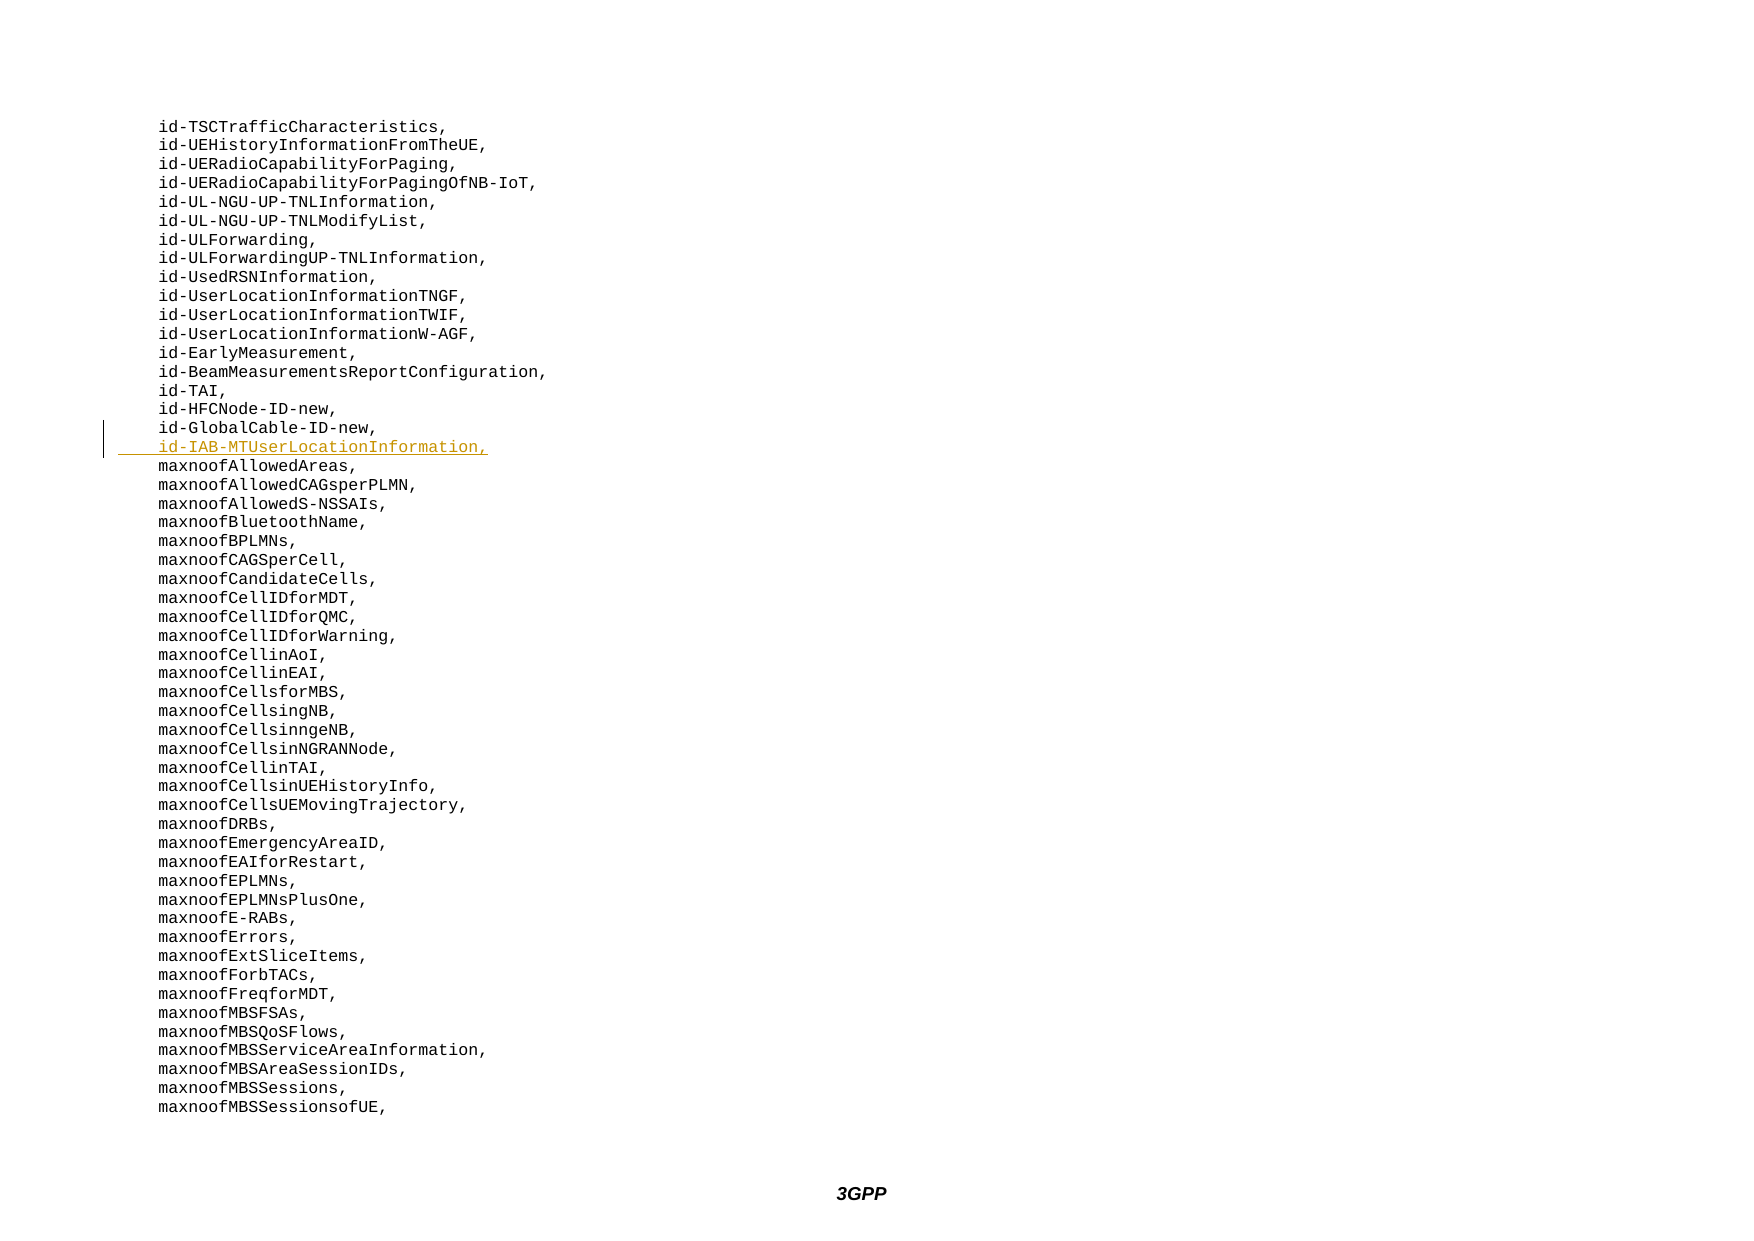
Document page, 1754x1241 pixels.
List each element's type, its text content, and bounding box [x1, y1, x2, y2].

text maxnoofAllowedS-NSSAIs, [118, 495, 1606, 514]
text maxnoofCandidateCells, [118, 571, 1606, 589]
text id-UserLocationInformationW-AGF, [118, 326, 1606, 344]
text maxnoofCellsinngeNB, [118, 721, 1606, 740]
text maxnoofAllowedAreas, [118, 457, 1606, 476]
text maxnoofEAIforRestart, [118, 853, 1606, 872]
text id-UserLocationInformationTNGF, [118, 288, 1606, 307]
text maxnoofCellinTAI, [118, 759, 1606, 778]
text maxnoofCellsinNGRANNode, [118, 740, 1606, 759]
text maxnoofBPLMNs, [118, 533, 1606, 552]
text id-UERadioCapabilityForPagingOfNB-IoT, [118, 175, 1606, 193]
text maxnoofMBSSessionsofUE, [118, 1098, 1606, 1117]
text id-GlobalCable-ID-new, [118, 420, 1606, 439]
text maxnoofCAGSperCell, [118, 552, 1606, 571]
text maxnoofMBSFSAs, [118, 1004, 1606, 1023]
text id-BeamMeasurementsReportConfiguration, [118, 363, 1606, 382]
text maxnoofMBSQoSFlows, [118, 1023, 1606, 1042]
text maxnoofErrors, [118, 929, 1606, 948]
text id-TAI, [118, 382, 1606, 401]
text maxnoofCellinAoI, [118, 646, 1606, 665]
text maxnoofEmergencyAreaID, [118, 834, 1606, 853]
text maxnoofCellsinUEHistoryInfo, [118, 778, 1606, 797]
text maxnoofForbTACs, [118, 967, 1606, 985]
text maxnoofEPLMNsPlusOne, [118, 891, 1606, 910]
text maxnoofEPLMNs, [118, 872, 1606, 891]
text id-UL-NGU-UP-TNLInformation, [118, 193, 1606, 212]
text maxnoofAllowedCAGsperPLMN, [118, 476, 1606, 495]
text maxnoofCellsingNB, [118, 703, 1606, 721]
text maxnoofCellinEAI, [118, 665, 1606, 684]
text maxnoofFreqforMDT, [118, 985, 1606, 1004]
text id-EarlyMeasurement, [118, 344, 1606, 363]
text maxnoofDRBs, [118, 816, 1606, 834]
text maxnoofCellIDforQMC, [118, 608, 1606, 627]
text maxnoofMBSServiceAreaInformation, [118, 1042, 1606, 1061]
text id-UL-NGU-UP-TNLModifyList, [118, 212, 1606, 231]
text maxnoofMBSSessions, [118, 1080, 1606, 1098]
text id-HFCNode-ID-new, [118, 401, 1606, 420]
text id-UsedRSNInformation, [118, 269, 1606, 288]
text maxnoofE-RABs, [118, 910, 1606, 929]
text maxnoofCellsUEMovingTrajectory, [118, 797, 1606, 816]
text id-UserLocationInformationTWIF, [118, 307, 1606, 326]
text maxnoofCellIDforWarning, [118, 627, 1606, 646]
text id-TSCTrafficCharacteristics, [118, 118, 1606, 137]
text maxnoofMBSAreaSessionIDs, [118, 1061, 1606, 1080]
text maxnoofBluetoothName, [118, 514, 1606, 533]
text maxnoofExtSliceItems, [118, 948, 1606, 967]
text id-ULForwardingUP-TNLInformation, [118, 250, 1606, 269]
text id-UERadioCapabilityForPaging, [118, 156, 1606, 175]
text maxnoofCellIDforMDT, [118, 589, 1606, 608]
text id-UEHistoryInformationFromTheUE, [118, 137, 1606, 156]
text id-ULForwarding, [118, 231, 1606, 250]
text maxnoofCellsforMBS, [118, 684, 1606, 703]
